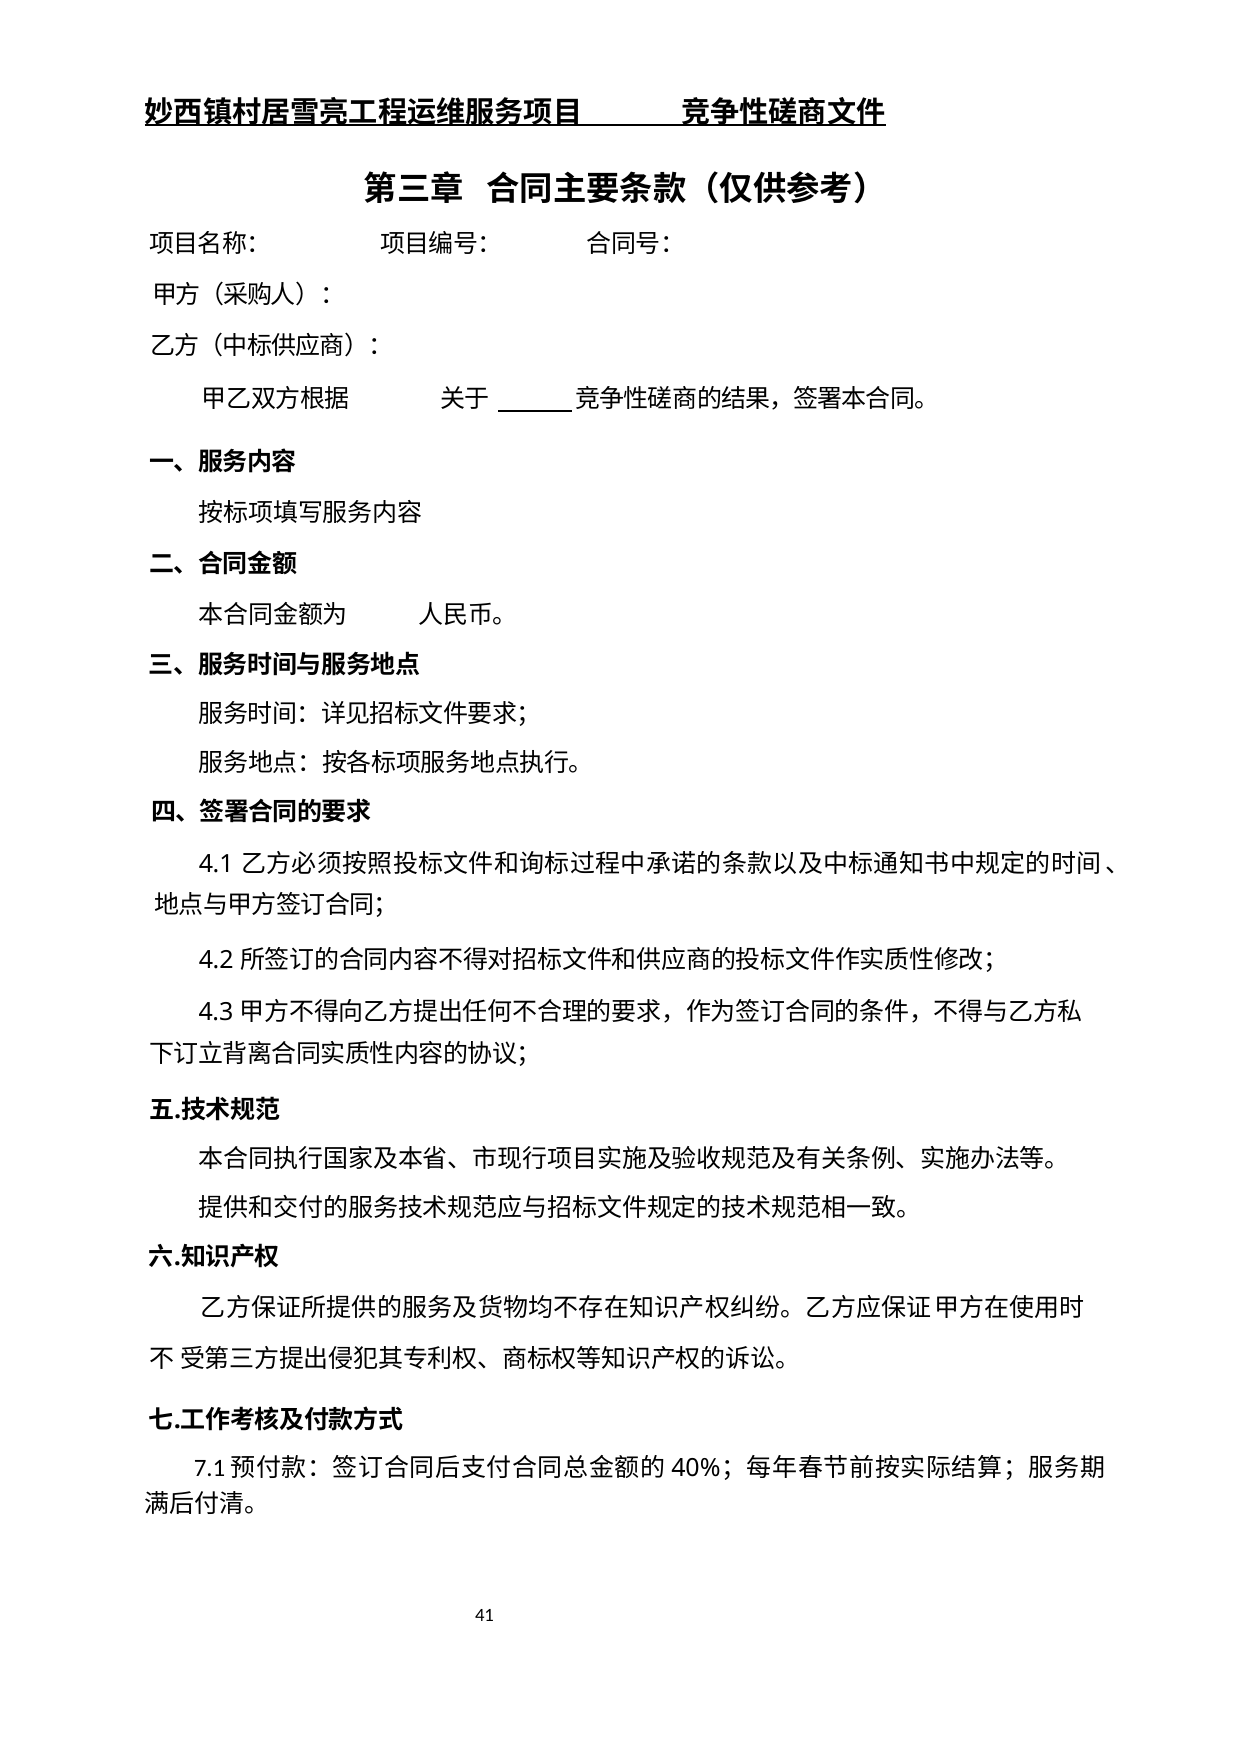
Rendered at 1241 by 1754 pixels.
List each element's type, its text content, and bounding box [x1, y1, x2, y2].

text 七.工作考核及付款方式 [148, 1402, 1105, 1435]
text 本合同执行国家及本省、市现行项目实施及验收规范及有关条例、实施办法等。 [199, 1141, 1105, 1174]
text 7.1预付款：签订合同后支付合同总金额的40%；每年春节前按实际结算；服务期满后付清。 [144, 1447, 1105, 1520]
text 六.知识产权 [149, 1239, 1105, 1272]
text 项目名称： 项目编号： 合同号： [149, 226, 1105, 259]
text 五.技术规范 [149, 1092, 1105, 1125]
text 四、签署合同的要求 [151, 794, 1105, 827]
text 4.2 所签订的合同内容不得对招标文件和供应商的投标文件作实质性修改； [198, 943, 1105, 976]
text 提供和交付的服务技术规范应与招标文件规定的技术规范相一致。 [199, 1190, 1105, 1223]
text 三、服务时间与服务地点 [148, 647, 1105, 680]
text 服务时间：详见招标文件要求； [198, 696, 1105, 729]
list 第三章 合同主要条款（仅供参考） [144, 162, 1105, 210]
text 二、合同金额 [149, 547, 1105, 579]
text 本合同金额为 人民币。 [199, 598, 1105, 631]
text 一、服务内容 [149, 444, 1105, 477]
text 甲乙双方根据 关于 竞争性磋商的结果，签署本合同。 [147, 379, 1091, 415]
text 4.3 甲方不得向乙方提出任何不合理的要求，作为签订合同的条件，不得与乙方私 下订立背离合同实质性内容的协议； [149, 992, 1085, 1070]
text 甲方（采购人）： [152, 277, 1105, 310]
text 4.1 乙方必须按照投标文件和询标过程中承诺的条款以及中标通知书中规定的时间、 地点与甲方签订合同； [148, 843, 1105, 921]
text 按标项填写服务内容 [199, 496, 1105, 528]
text 乙方保证所提供的服务及货物均不存在知识产权纠纷。乙方应保证甲方在使用时不 受第三方提出侵犯其专利权、商标权等知识产权的诉讼。 [149, 1288, 1085, 1375]
text 服务地点：按各标项服务地点执行。 [198, 745, 1105, 778]
text 乙方（中标供应商）： [151, 328, 1105, 361]
